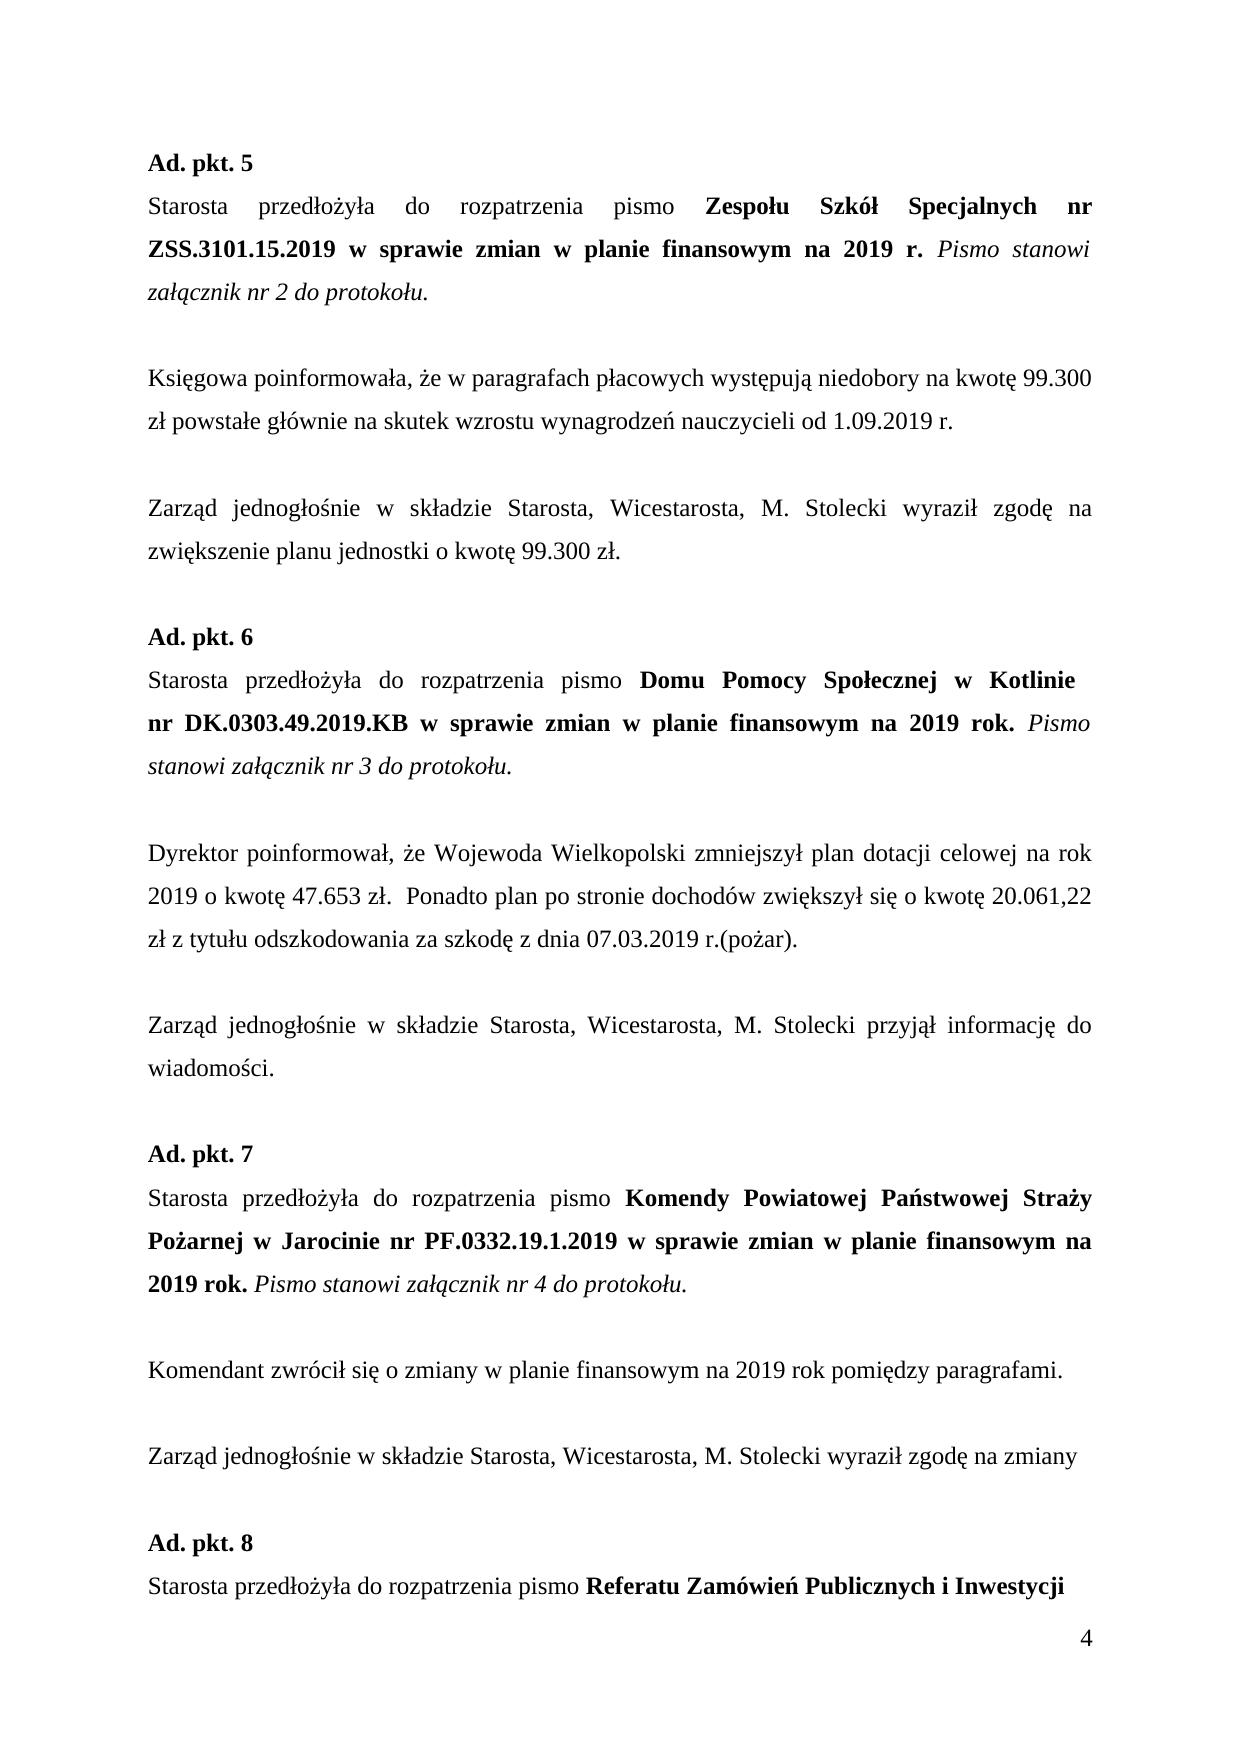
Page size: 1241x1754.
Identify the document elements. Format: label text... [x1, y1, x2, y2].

text Starosta przedłożyła do rozpatrzenia pismo Komendy Powiatowej Państwowej Straży Pożarnej w Jarocinie nr PF.0332.19.1.2019 w sprawie zmian w planie finansowym na 2019 rok. Pismo stanowi załącznik nr 4 do protokołu. [148, 1183, 1093, 1298]
text Księgowa poinformowała, że w paragrafach płacowych występują niedobory na kwotę 99.300 zł powstałe głównie na skutek wzrostu wynagrodzeń nauczycieli od 1.09.2019 r. [148, 363, 1093, 435]
text Komendant zwrócił się o zmiany w planie finansowym na 2019 rok pomiędzy paragrafami. [148, 1355, 1093, 1384]
text Dyrektor poinformował, że Wojewoda Wielkopolski zmniejszył plan dotacji celowej na rok 2019 o kwotę 47.653 zł. Ponadto plan po stronie dochodów zwiększył się o kwotę 20.061,22 zł z tytułu odszkodowania za szkodę z dnia 07.03.2019 r.(pożar). [148, 838, 1093, 953]
text Ad. pkt. 8 [148, 1528, 1093, 1556]
text Ad. pkt. 7 [148, 1139, 1093, 1168]
text Zarząd jednogłośnie w składzie Starosta, Wicestarosta, M. Stolecki przyjął informację do wiadomości. [148, 1010, 1093, 1082]
text Ad. pkt. 5 [148, 148, 1093, 176]
text Starosta przedłożyła do rozpatrzenia pismo Referatu Zamówień Publicznych i Inwestycji [148, 1571, 1093, 1599]
text Zarząd jednogłośnie w składzie Starosta, Wicestarosta, M. Stolecki wyraził zgodę na zmiany [148, 1441, 1093, 1470]
text Zarząd jednogłośnie w składzie Starosta, Wicestarosta, M. Stolecki wyraził zgodę na zwiększenie planu jednostki o kwotę 99.300 zł. [148, 493, 1093, 564]
text Starosta przedłożyła do rozpatrzenia pismo Zespołu Szkół Specjalnych nr ZSS.3101.15.2019 w sprawie zmian w planie finansowym na 2019 r. Pismo stanowi załącznik nr 2 do protokołu. [148, 191, 1093, 306]
text Starosta przedłożyła do rozpatrzenia pismo Domu Pomocy Społecznej w Kotlinie nr DK.0303.49.2019.KB w sprawie zmian w planie finansowym na 2019 rok. Pismo stanowi załącznik nr 3 do protokołu. [148, 665, 1093, 780]
text Ad. pkt. 6 [148, 622, 1093, 651]
